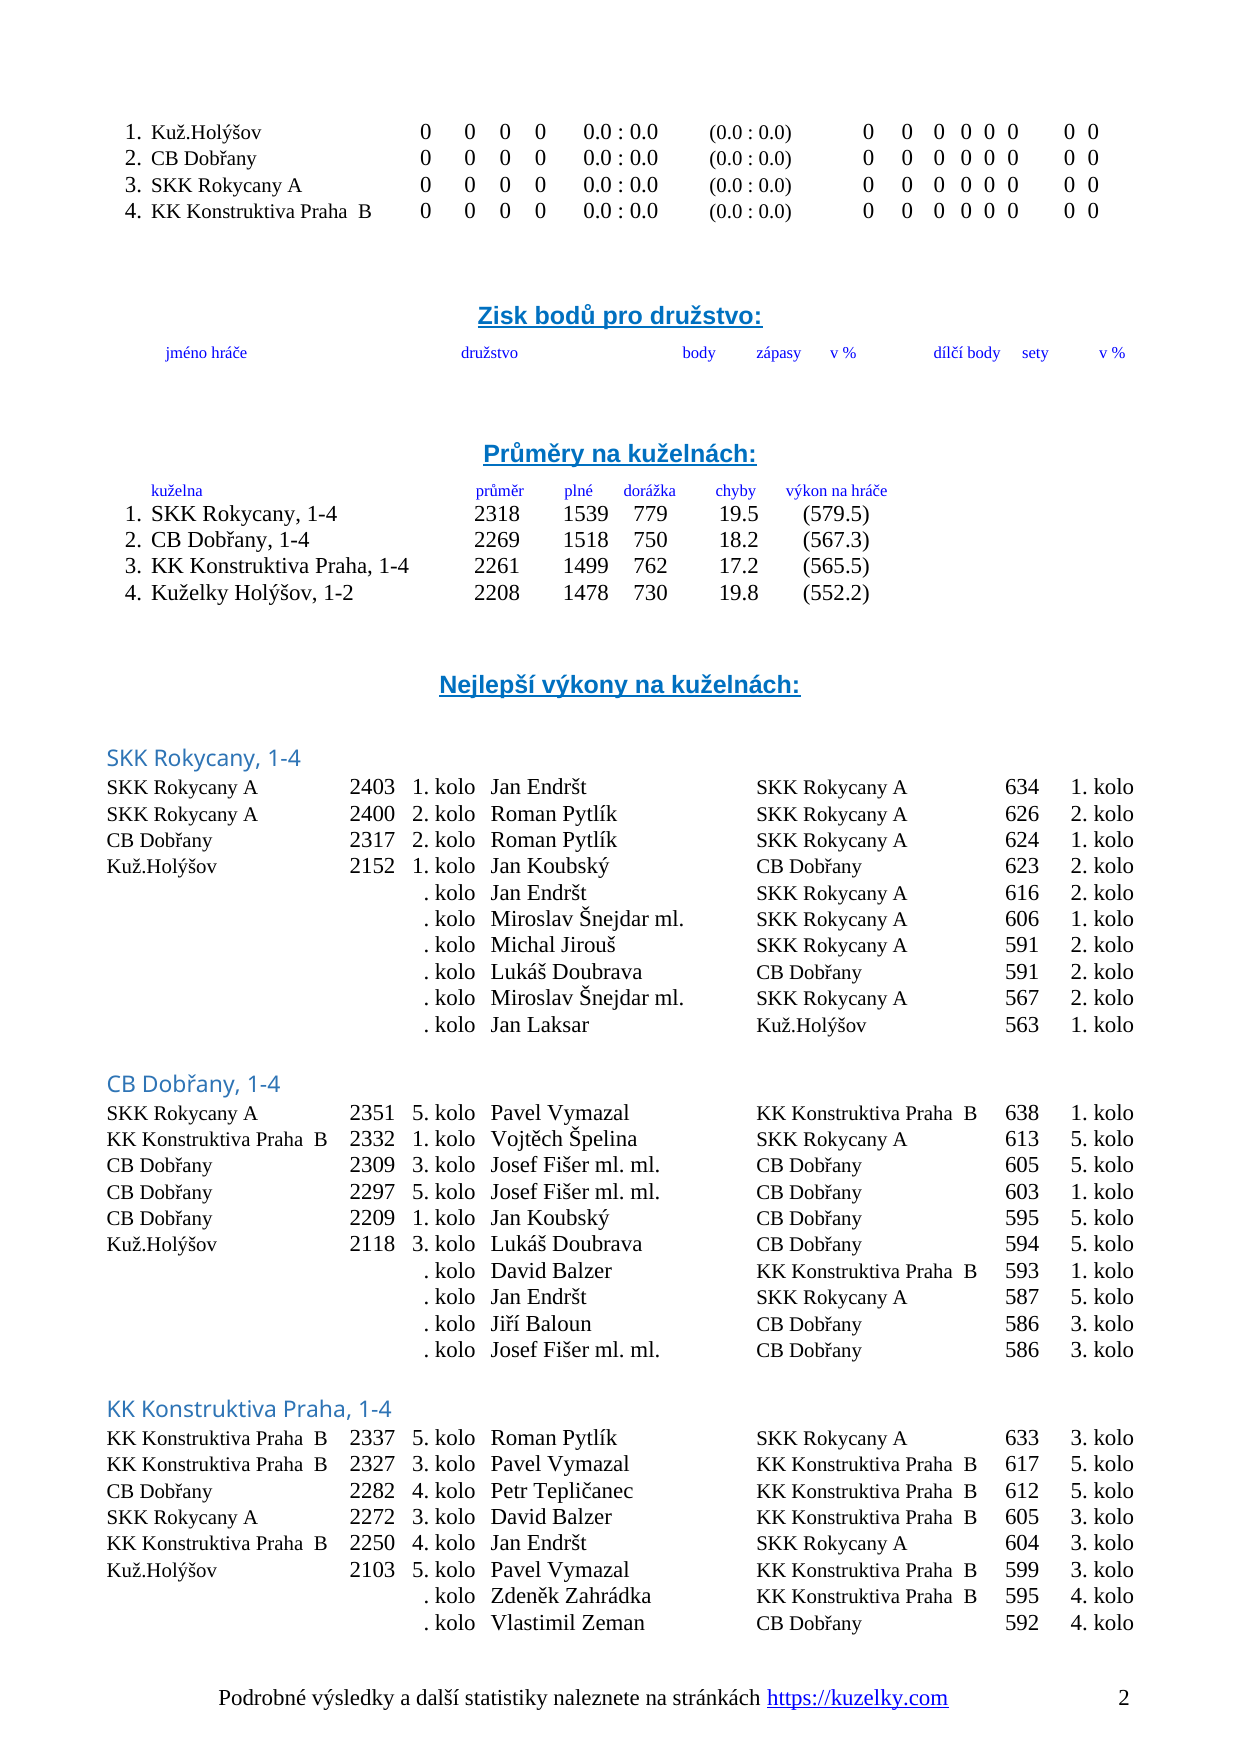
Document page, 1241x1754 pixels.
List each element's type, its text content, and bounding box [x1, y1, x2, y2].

text . kolo Zdeněk Zahrádka KK Konstruktiva Praha B 595 4. kolo [106, 1582, 1134, 1608]
text . kolo Jan Endršt SKK Rokycany A 616 2. kolo [106, 879, 1134, 905]
text Kuž.Holýšov 2152 1. kolo Jan Koubský CB Dobřany 623 2. kolo [106, 852, 1134, 879]
text CB Dobřany 2282 4. kolo Petr Tepličanec KK Konstruktiva Praha B 612 5. kolo [106, 1477, 1134, 1503]
text kuželna průměr plné dorážka chyby výkon na hráče [106, 481, 1134, 500]
text . kolo Vlastimil Zeman CB Dobřany 592 4. kolo [106, 1608, 1134, 1635]
text KK Konstruktiva Praha B 2332 1. kolo Vojtěch Špelina SKK Rokycany A 613 5. kolo [106, 1125, 1134, 1151]
text KK Konstruktiva Praha B 2327 3. kolo Pavel Vymazal KK Konstruktiva Praha B 617 5. kolo [106, 1450, 1134, 1477]
text . kolo David Balzer KK Konstruktiva Praha B 593 1. kolo [106, 1257, 1134, 1283]
subtitle CB Dobřany, 1-4 [106, 1067, 1134, 1099]
subtitle KK Konstruktiva Praha, 1-4 [106, 1393, 1134, 1424]
text . kolo Michal Jirouš SKK Rokycany A 591 2. kolo [106, 932, 1134, 958]
text SKK Rokycany A 2403 1. kolo Jan Endršt SKK Rokycany A 634 1. kolo [106, 773, 1134, 800]
text 2. CB Dobřany 0 0 0 0 0.0 : 0.0 (0.0 : 0.0) 0 0 0 0 0 0 0 0 [106, 144, 1134, 171]
text 4. Kuželky Holýšov, 1-2 2208 1478 730 19.8 (552.2) [106, 579, 1134, 605]
text 2. CB Dobřany, 1-4 2269 1518 750 18.2 (567.3) [106, 526, 1134, 552]
text Zisk bodů pro družstvo: [94, 301, 1145, 330]
text SKK Rokycany A 2400 2. kolo Roman Pytlík SKK Rokycany A 626 2. kolo [106, 800, 1134, 826]
text . kolo Jan Endršt SKK Rokycany A 587 5. kolo [106, 1283, 1134, 1309]
text . kolo Miroslav Šnejdar ml. SKK Rokycany A 567 2. kolo [106, 984, 1134, 1011]
text Kuž.Holýšov 2103 5. kolo Pavel Vymazal KK Konstruktiva Praha B 599 3. kolo [106, 1556, 1134, 1582]
text CB Dobřany 2317 2. kolo Roman Pytlík SKK Rokycany A 624 1. kolo [106, 826, 1134, 852]
text SKK Rokycany A 2272 3. kolo David Balzer KK Konstruktiva Praha B 605 3. kolo [106, 1503, 1134, 1529]
text CB Dobřany 2309 3. kolo Josef Fišer ml. ml. CB Dobřany 605 5. kolo [106, 1151, 1134, 1178]
text 1. Kuž.Holýšov 0 0 0 0 0.0 : 0.0 (0.0 : 0.0) 0 0 0 0 0 0 0 0 [106, 118, 1134, 144]
text 4. KK Konstruktiva Praha B 0 0 0 0 0.0 : 0.0 (0.0 : 0.0) 0 0 0 0 0 0 0 0 [106, 197, 1134, 223]
text Kuž.Holýšov 2118 3. kolo Lukáš Doubrava CB Dobřany 594 5. kolo [106, 1231, 1134, 1257]
text CB Dobřany 2209 1. kolo Jan Koubský CB Dobřany 595 5. kolo [106, 1204, 1134, 1231]
text CB Dobřany 2297 5. kolo Josef Fišer ml. ml. CB Dobřany 603 1. kolo [106, 1178, 1134, 1204]
text 3. SKK Rokycany A 0 0 0 0 0.0 : 0.0 (0.0 : 0.0) 0 0 0 0 0 0 0 0 [106, 171, 1134, 197]
subtitle SKK Rokycany, 1-4 [106, 742, 1134, 773]
text . kolo Jiří Baloun CB Dobřany 586 3. kolo [106, 1309, 1134, 1336]
text . kolo Jan Laksar Kuž.Holýšov 563 1. kolo [106, 1011, 1134, 1037]
text Průměry na kuželnách: [94, 439, 1145, 468]
text jméno hráče družstvo body zápasy v % dílčí body sety v % [106, 342, 1134, 362]
text 1. SKK Rokycany, 1-4 2318 1539 779 19.5 (579.5) [106, 500, 1134, 526]
text . kolo Lukáš Doubrava CB Dobřany 591 2. kolo [106, 958, 1134, 984]
text KK Konstruktiva Praha B 2250 4. kolo Jan Endršt SKK Rokycany A 604 3. kolo [106, 1529, 1134, 1556]
text . kolo Josef Fišer ml. ml. CB Dobřany 586 3. kolo [106, 1336, 1134, 1362]
text KK Konstruktiva Praha B 2337 5. kolo Roman Pytlík SKK Rokycany A 633 3. kolo [106, 1424, 1134, 1450]
text 3. KK Konstruktiva Praha, 1-4 2261 1499 762 17.2 (565.5) [106, 552, 1134, 579]
text Nejlepší výkony na kuželnách: [94, 670, 1145, 699]
text SKK Rokycany A 2351 5. kolo Pavel Vymazal KK Konstruktiva Praha B 638 1. kolo [106, 1099, 1134, 1125]
text . kolo Miroslav Šnejdar ml. SKK Rokycany A 606 1. kolo [106, 905, 1134, 932]
